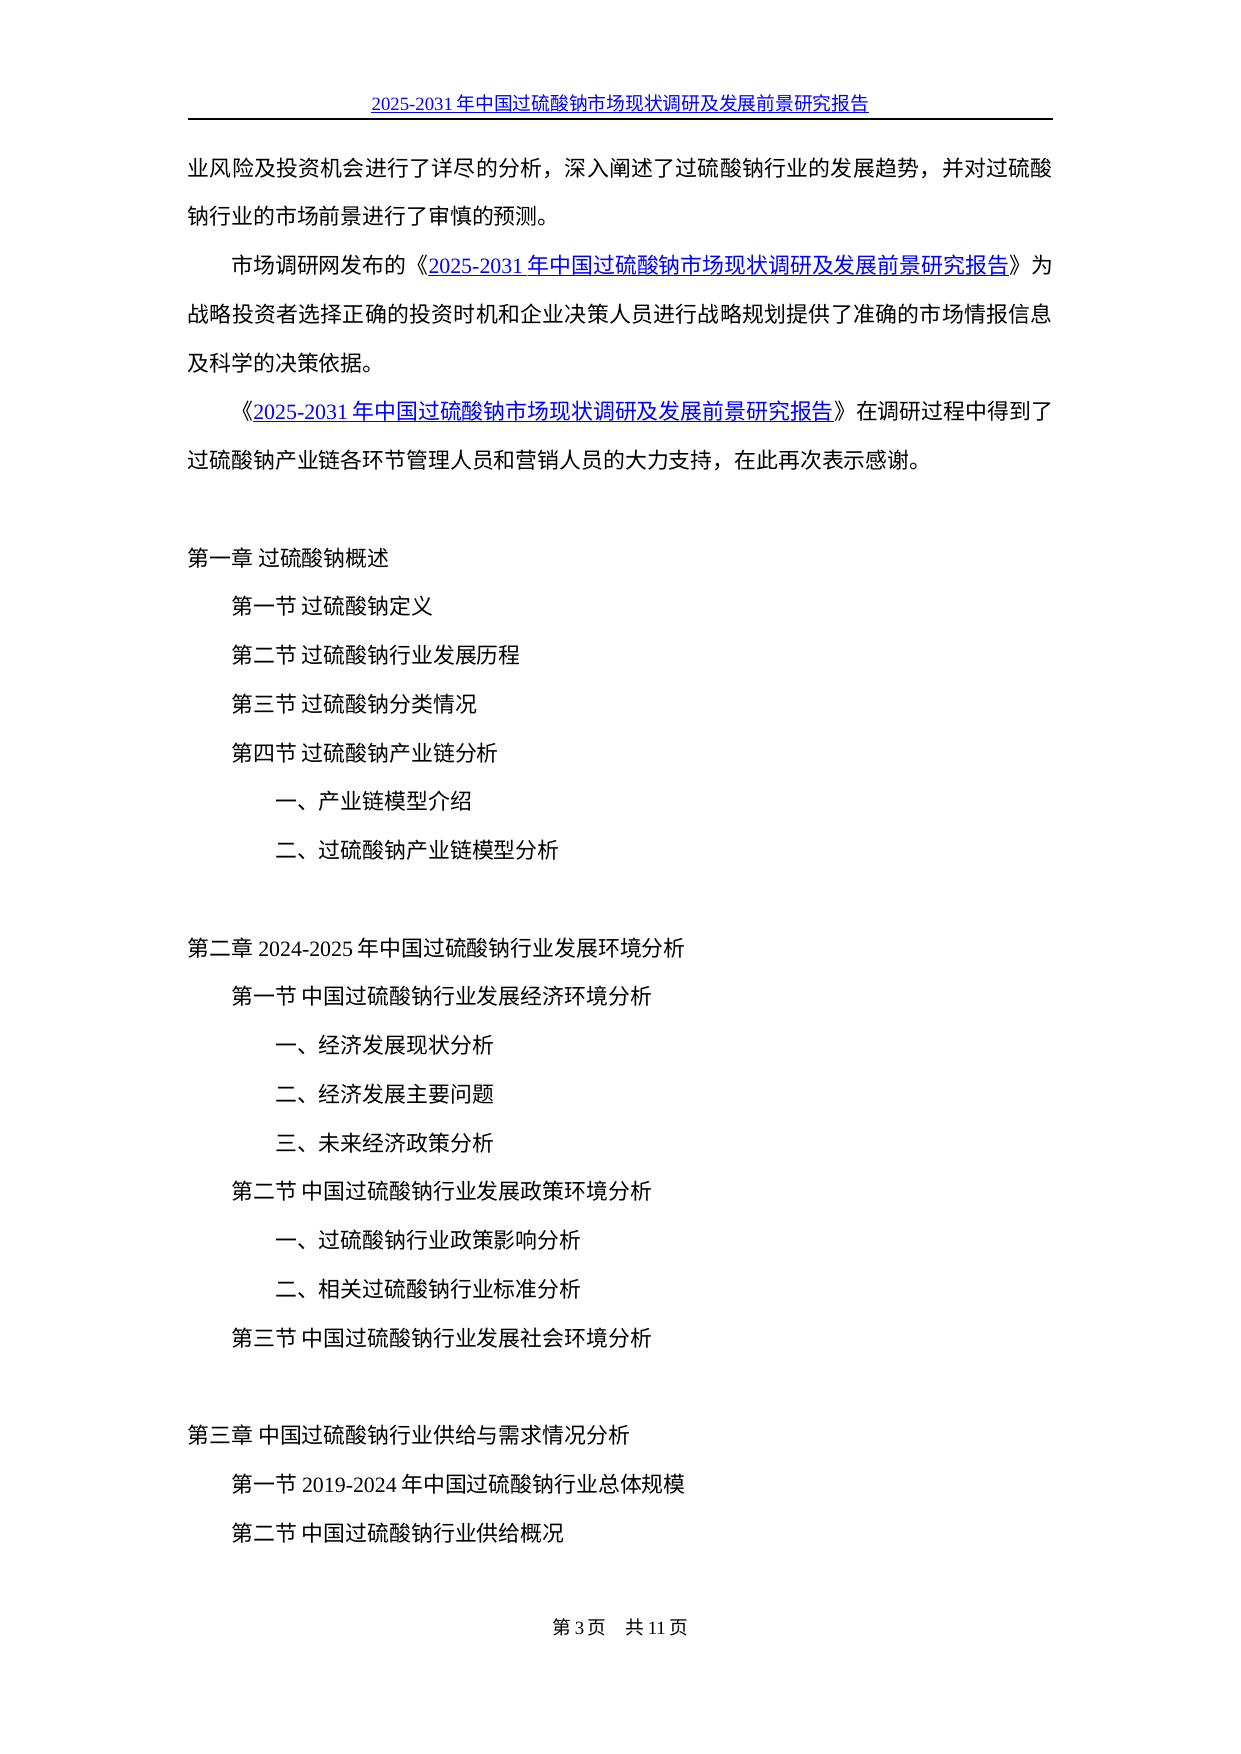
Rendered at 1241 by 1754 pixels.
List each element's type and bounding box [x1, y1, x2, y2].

text [187, 150, 1053, 1548]
